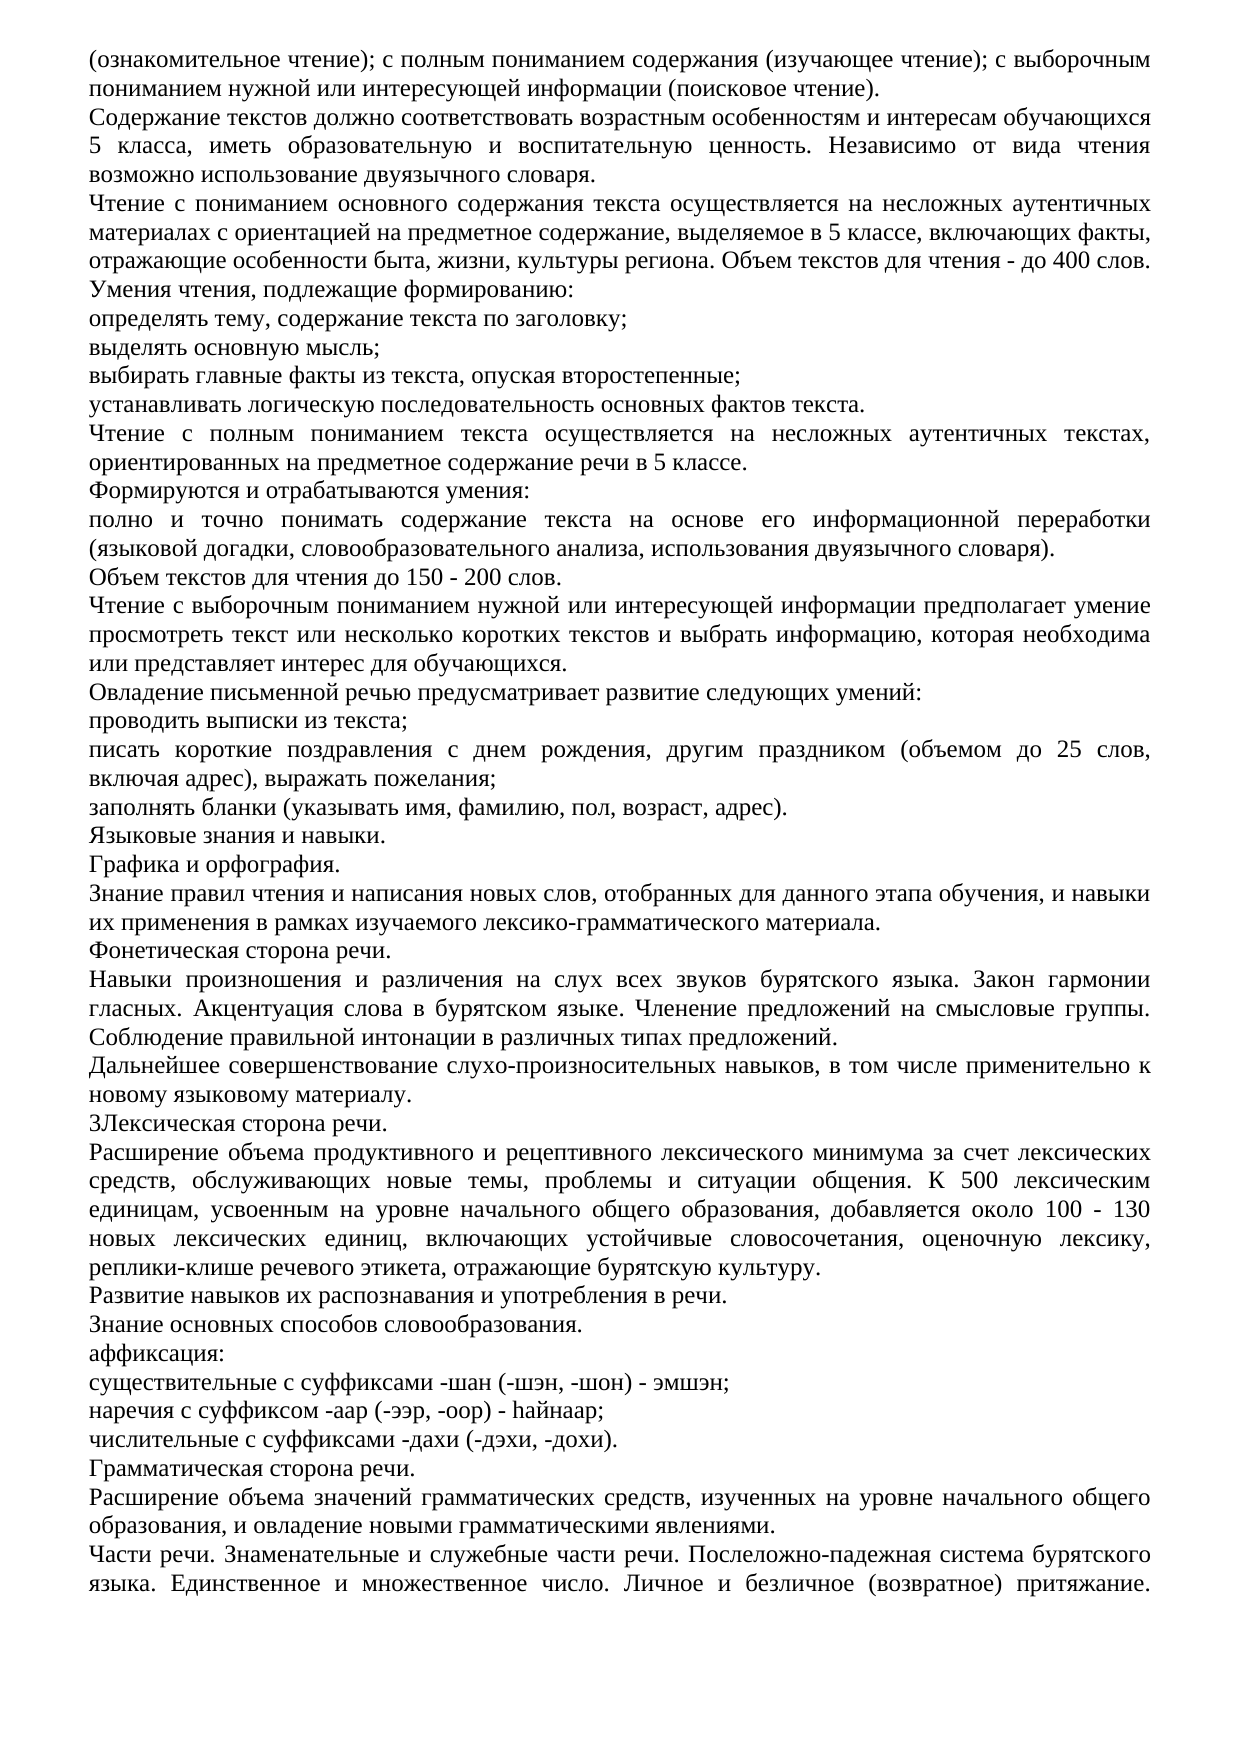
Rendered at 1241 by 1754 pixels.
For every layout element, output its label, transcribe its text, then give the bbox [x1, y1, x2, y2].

text Формируются и отрабатываются умения: [89, 476, 1152, 504]
text Языковые знания и навыки. [89, 821, 1152, 849]
text заполнять бланки (указывать имя, фамилию, пол, возраст, адрес). [89, 792, 1152, 821]
text Дальнейшее совершенствование слухо-произносительных навыков, в том числе применительно к новому языковому материалу. [89, 1051, 1152, 1108]
text Чтение с полным пониманием текста осуществляется на несложных аутентичных текстах, ориентированных на предметное содержание речи в 5 классе. [89, 418, 1152, 476]
text Знание основных способов словообразования. [89, 1309, 1152, 1338]
text существительные с суффиксами -шан (-шэн, -шон) - эмшэн; [89, 1367, 1152, 1396]
text Расширение объема продуктивного и рецептивного лексического минимума за счет лексических средств, обслуживающих новые темы, проблемы и ситуации общения. К 500 лексическим единицам, усвоенным на уровне начального общего образования, добавляется около 100 - 130 новых лексических единиц, включающих устойчивые словосочетания, оценочную лексику, реплики-клише речевого этикета, отражающие бурятскую культуру. [89, 1137, 1152, 1281]
text Чтение с пониманием основного содержания текста осуществляется на несложных аутентичных материалах с ориентацией на предметное содержание, выделяемое в 5 классе, включающих факты, отражающие особенности быта, жизни, культуры региона. Объем текстов для чтения - до 400 слов. [89, 188, 1152, 274]
text Чтение с выборочным пониманием нужной или интересующей информации предполагает умение просмотреть текст или несколько коротких текстов и выбрать информацию, которая необходима или представляет интерес для обучающихся. [89, 591, 1152, 677]
text Развитие навыков их распознавания и употребления в речи. [89, 1281, 1152, 1309]
text Объем текстов для чтения до 150 - 200 слов. [89, 562, 1152, 591]
text Графика и орфография. [89, 849, 1152, 878]
text проводить выписки из текста; [89, 706, 1152, 734]
text наречия с суффиксом -аар (-ээр, -оор) - hайнаар; [89, 1396, 1152, 1424]
text определять тему, содержание текста по заголовку; [89, 303, 1152, 332]
text Содержание текстов должно соответствовать возрастным особенностям и интересам обучающихся 5 класса, иметь образовательную и воспитательную ценность. Независимо от вида чтения возможно использование двуязычного словаря. [89, 102, 1152, 188]
text Грамматическая сторона речи. [89, 1453, 1152, 1482]
text писать короткие поздравления с днем рождения, другим праздником (объемом до 25 слов, включая адрес), выражать пожелания; [89, 734, 1152, 792]
text устанавливать логическую последовательность основных фактов текста. [89, 389, 1152, 418]
text выбирать главные факты из текста, опуская второстепенные; [89, 361, 1152, 389]
text Умения чтения, подлежащие формированию: [89, 274, 1152, 303]
text Знание правил чтения и написания новых слов, отобранных для данного этапа обучения, и навыки их применения в рамках изучаемого лексико-грамматического материала. [89, 878, 1152, 936]
text Навыки произношения и различения на слух всех звуков бурятского языка. Закон гармонии гласных. Акцентуация слова в бурятском языке. Членение предложений на смысловые группы. Соблюдение правильной интонации в различных типах предложений. [89, 964, 1152, 1051]
text Расширение объема значений грамматических средств, изученных на уровне начального общего образования, и овладение новыми грамматическими явлениями. [89, 1482, 1152, 1539]
text аффиксация: [89, 1338, 1152, 1367]
text числительные с суффиксами -дахи (-дэхи, -дохи). [89, 1424, 1152, 1453]
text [89, 44, 1152, 102]
text Овладение письменной речью предусматривает развитие следующих умений: [89, 677, 1152, 706]
text Фонетическая сторона речи. [89, 936, 1152, 964]
text 3Лексическая сторона речи. [89, 1108, 1152, 1137]
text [89, 1539, 1152, 1597]
text выделять основную мысль; [89, 332, 1152, 361]
text полно и точно понимать содержание текста на основе его информационной переработки (языковой догадки, словообразовательного анализа, использования двуязычного словаря). [89, 504, 1152, 562]
